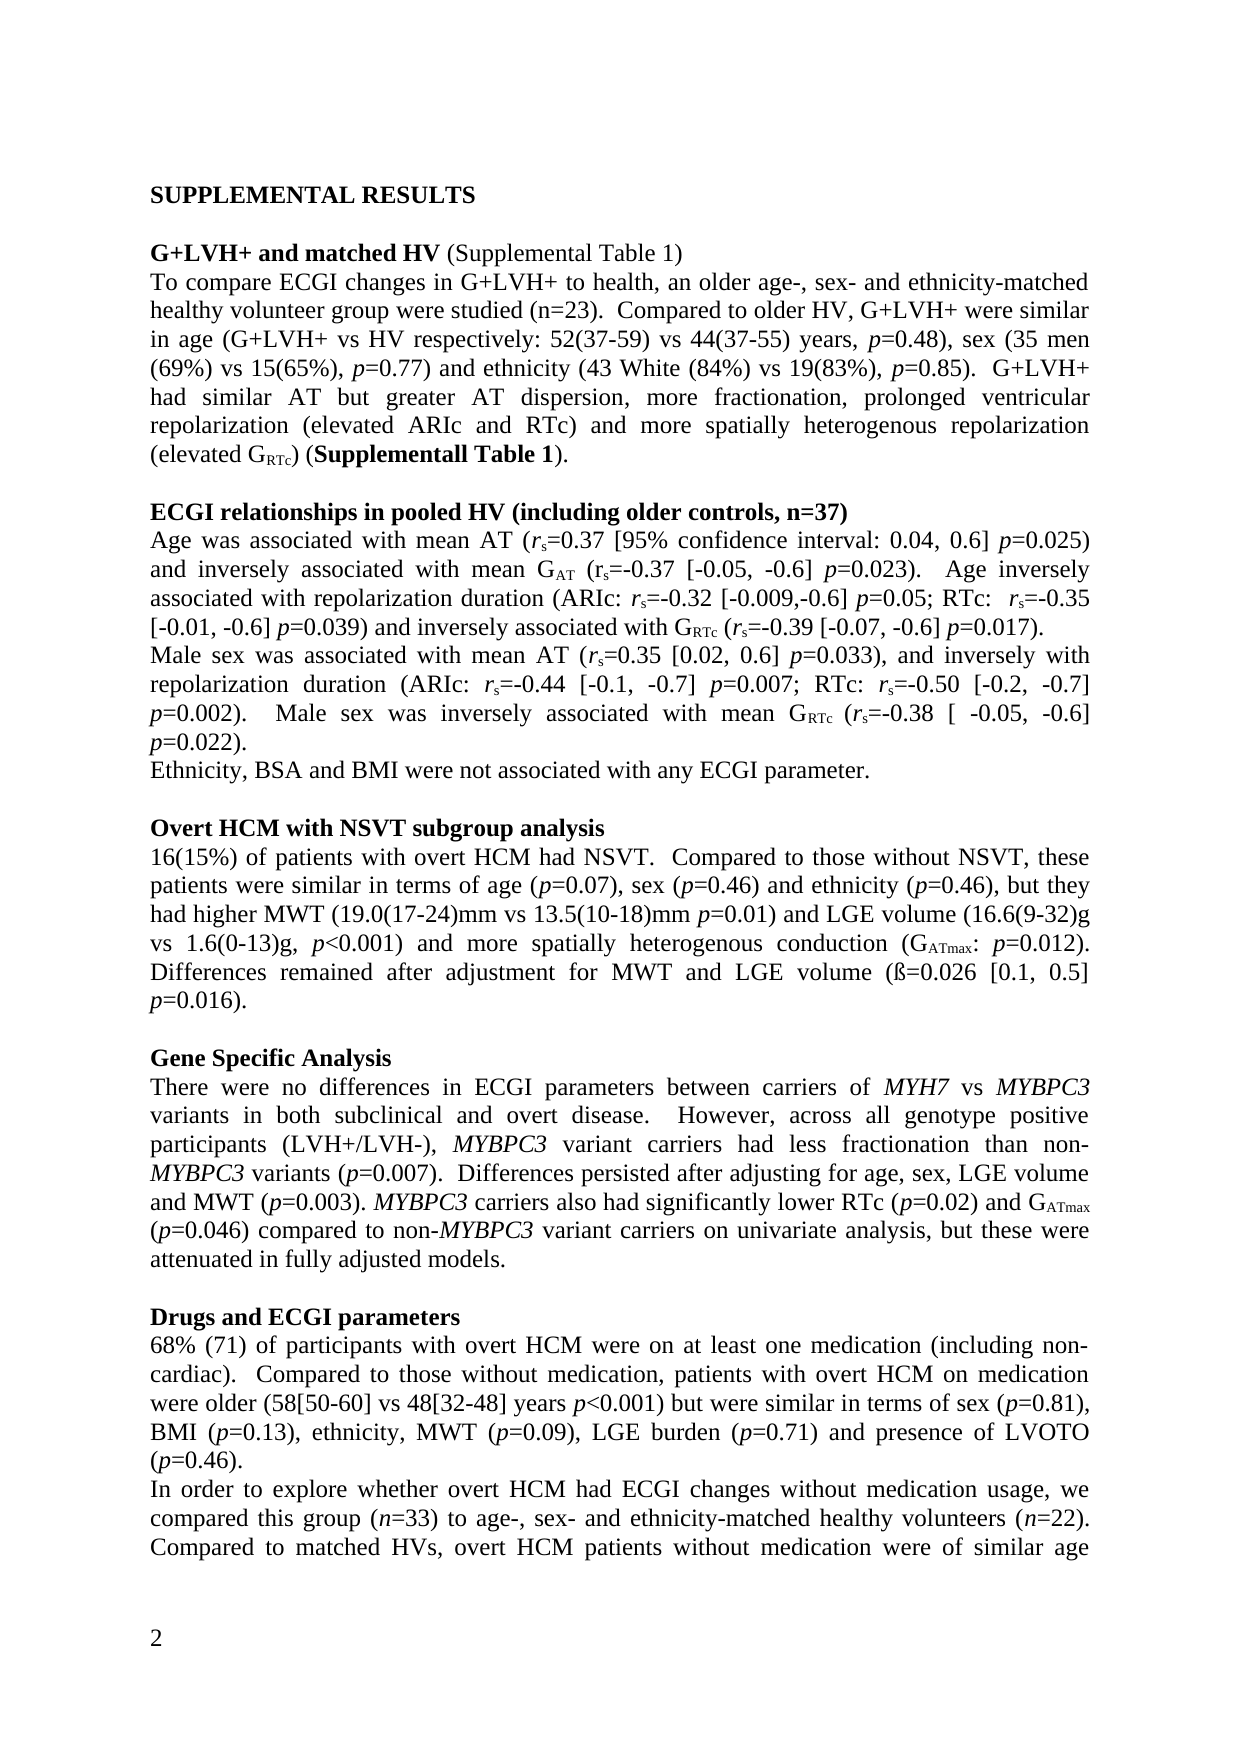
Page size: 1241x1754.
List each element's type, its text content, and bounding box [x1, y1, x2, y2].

text Age was associated with mean AT (rs=0.37 [95% confidence interval: 0.04, 0.6] p=0.025) and inversely associated with mean GAT (rs=-0.37 [-0.05, -0.6] p=0.023). Age inversely associated with repolarization duration (ARIc: rs=-0.32 [-0.009,-0.6] p=0.05; RTc: rs=-0.35 [-0.01, -0.6] p=0.039) and inversely associated with GRTc (rs=-0.39 [-0.07, -0.6] p=0.017). [150, 526, 1090, 641]
text 16(15%) of patients with overt HCM had NSVT. Compared to those without NSVT, these patients were similar in terms of age (p=0.07), sex (p=0.46) and ethnicity (p=0.46), but they had higher MWT (19.0(17-24)mm vs 13.5(10-18)mm p=0.01) and LGE volume (16.6(9-32)g vs 1.6(0-13)g, p<0.001) and more spatially heterogenous conduction (GATmax: p=0.012). Differences remained after adjustment for MWT and LGE volume (ß=0.026 [0.1, 0.5] p=0.016). [150, 842, 1090, 1014]
text SUPPLEMENTAL RESULTS [150, 181, 1090, 209]
text Drugs and ECGI parameters [150, 1302, 1090, 1331]
text Male sex was associated with mean AT (rs=0.35 [0.02, 0.6] p=0.033), and inversely with repolarization duration (ARIc: rs=-0.44 [-0.1, -0.7] p=0.007; RTc: rs=-0.50 [-0.2, -0.7] p=0.002). Male sex was inversely associated with mean GRTc (rs=-0.38 [ -0.05, -0.6] p=0.022). [150, 641, 1090, 756]
text Ethnicity, BSA and BMI were not associated with any ECGI parameter. [150, 756, 1090, 784]
text Gene Specific Analysis [150, 1043, 1090, 1072]
text Overt HCM with NSVT subgroup analysis [150, 813, 1090, 842]
text G+LVH+ and matched HV (Supplemental Table 1) [150, 238, 1090, 267]
text 68% (71) of participants with overt HCM were on at least one medication (including non-cardiac). Compared to those without medication, patients with overt HCM on medication were older (58[50-60] vs 48[32-48] years p<0.001) but were similar in terms of sex (p=0.81), BMI (p=0.13), ethnicity, MWT (p=0.09), LGE burden (p=0.71) and presence of LVOTO (p=0.46). [150, 1331, 1090, 1474]
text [150, 1474, 1090, 1561]
text To compare ECGI changes in G+LVH+ to health, an older age-, sex- and ethnicity-matched healthy volunteer group were studied (n=23). Compared to older HV, G+LVH+ were similar in age (G+LVH+ vs HV respectively: 52(37-59) vs 44(37-55) years, p=0.48), sex (35 men (69%) vs 15(65%), p=0.77) and ethnicity (43 White (84%) vs 19(83%), p=0.85). G+LVH+ had similar AT but greater AT dispersion, more fractionation, prolonged ventricular repolarization (elevated ARIc and RTc) and more spatially heterogenous repolarization (elevated GRTc) (Supplementall Table 1). [150, 267, 1090, 468]
text ECGI relationships in pooled HV (including older controls, n=37) [150, 497, 1090, 526]
text There were no differences in ECGI parameters between carriers of MYH7 vs MYBPC3 variants in both subclinical and overt disease. However, across all genotype positive participants (LVH+/LVH-), MYBPC3 variant carriers had less fractionation than non-MYBPC3 variants (p=0.007). Differences persisted after adjusting for age, sex, LGE volume and MWT (p=0.003). MYBPC3 carriers also had significantly lower RTc (p=0.02) and GATmax (p=0.046) compared to non-MYBPC3 variant carriers on univariate analysis, but these were attenuated in fully adjusted models. [150, 1072, 1090, 1273]
